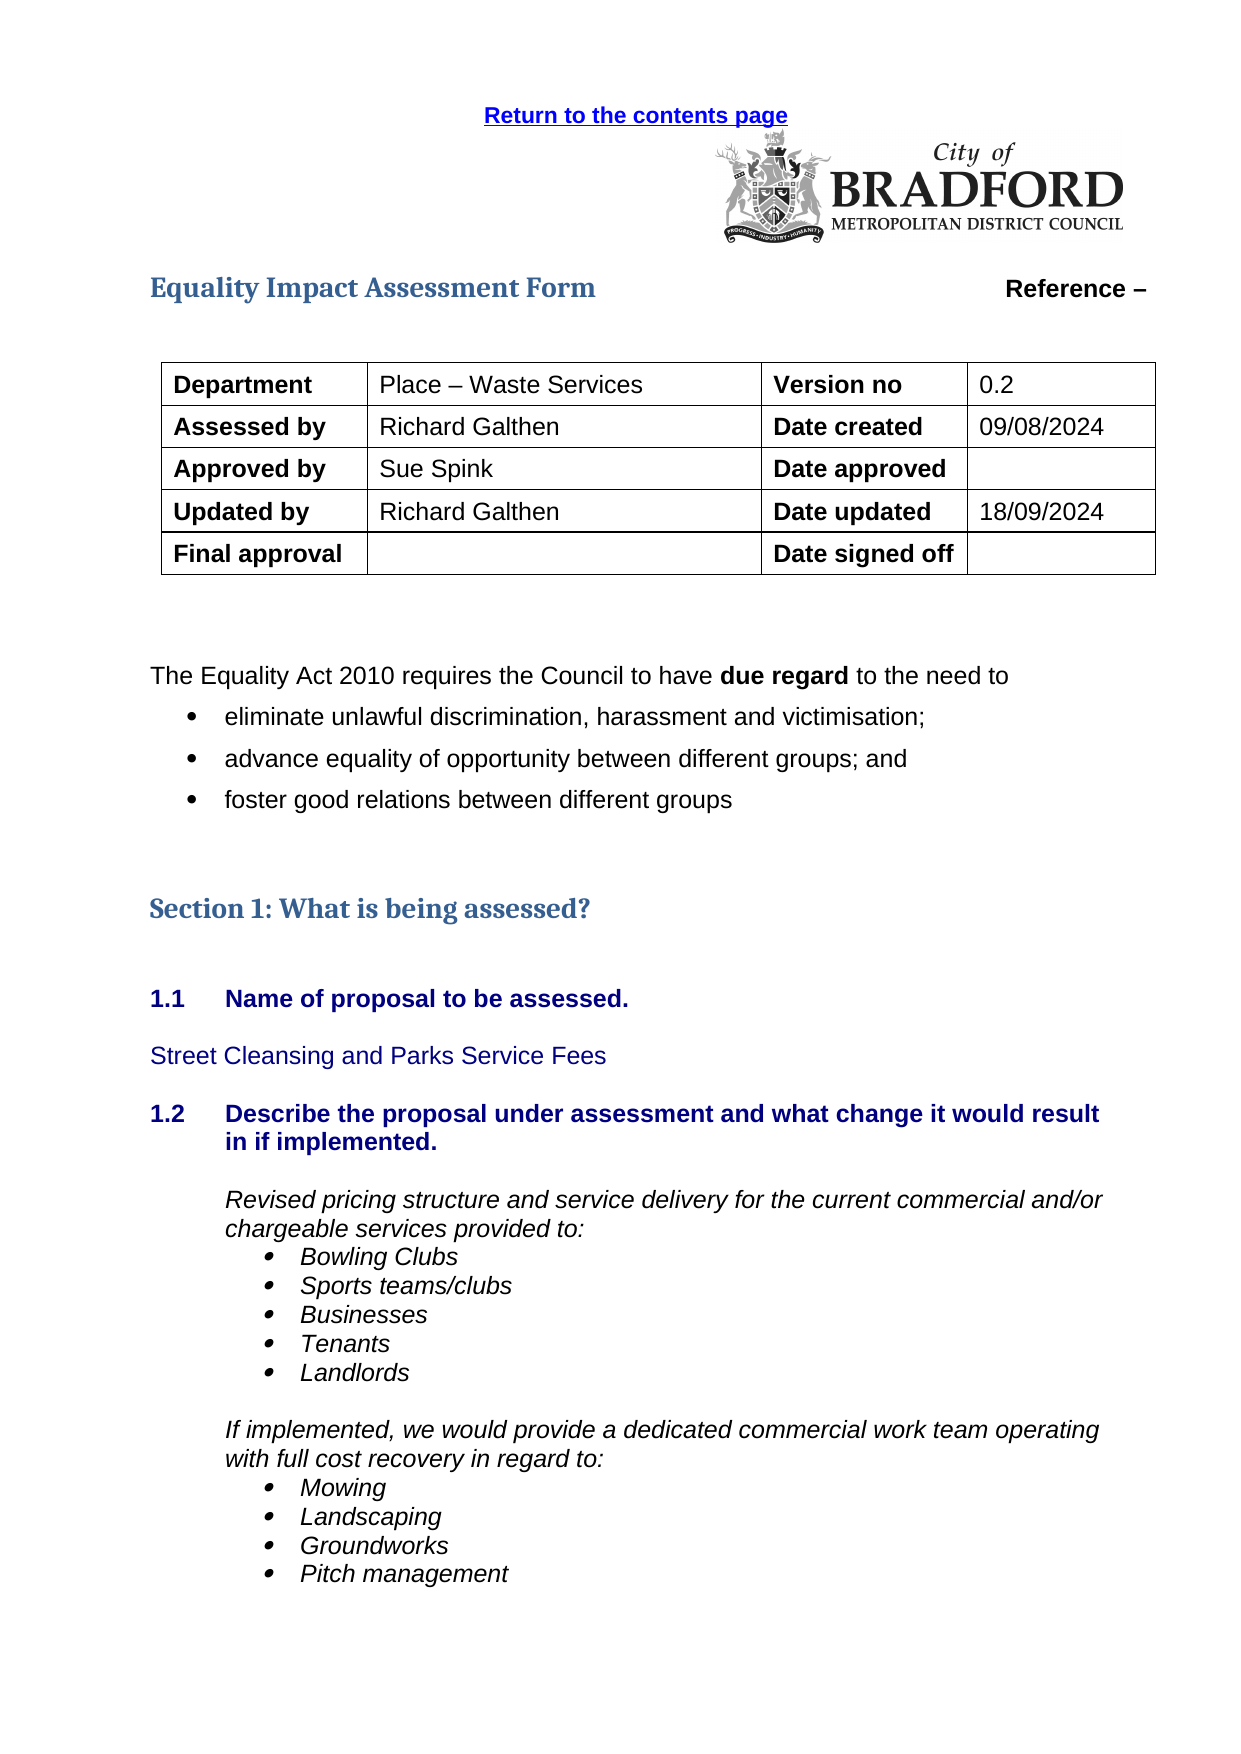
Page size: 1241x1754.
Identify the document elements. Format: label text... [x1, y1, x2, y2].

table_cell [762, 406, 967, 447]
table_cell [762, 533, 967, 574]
text 1.2 Describe the proposal under assessment and what change it would result in if implemented. [150, 1099, 1122, 1156]
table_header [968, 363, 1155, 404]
text 1.1 Name of proposal to be assessed. [150, 984, 1122, 1012]
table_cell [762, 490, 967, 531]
picture [715, 128, 1123, 243]
text If implemented, we would provide a dedicated commercial work team operating with full cost recovery in regard to: [225, 1415, 1122, 1473]
text Revised pricing structure and service delivery for the current commercial and/or chargeable services provided to: [225, 1185, 1122, 1242]
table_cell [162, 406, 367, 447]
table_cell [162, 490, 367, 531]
list Bowling Clubs [262, 1242, 1122, 1271]
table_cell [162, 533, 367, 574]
list Businesses [262, 1300, 1122, 1329]
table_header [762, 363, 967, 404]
list Tenants [262, 1329, 1122, 1358]
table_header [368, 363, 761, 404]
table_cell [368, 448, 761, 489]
list Sports teams/clubs [262, 1271, 1122, 1300]
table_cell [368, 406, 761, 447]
list Mowing [262, 1473, 1122, 1502]
list Pitch management [262, 1559, 1122, 1588]
text Return to the contents page [150, 102, 1122, 129]
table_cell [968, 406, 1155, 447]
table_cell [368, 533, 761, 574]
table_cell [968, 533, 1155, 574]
list Landscaping [262, 1502, 1122, 1531]
text Equality Impact Assessment Form Reference – [150, 271, 1122, 305]
list Groundworks [262, 1531, 1122, 1559]
list Landlords [262, 1358, 1122, 1387]
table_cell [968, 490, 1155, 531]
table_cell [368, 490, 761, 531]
subtitle Section 1: What is being assessed? [150, 893, 1122, 926]
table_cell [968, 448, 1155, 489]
list advance equality of opportunity between different groups; and [187, 744, 1122, 772]
text The Equality Act 2010 requires the Council to have due regard to the need to [150, 661, 1122, 690]
text Street Cleansing and Parks Service Fees [150, 1041, 1122, 1070]
list eliminate unlawful discrimination, harassment and victimisation; [187, 702, 1122, 731]
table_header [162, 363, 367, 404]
list foster good relations between different groups [187, 785, 1122, 814]
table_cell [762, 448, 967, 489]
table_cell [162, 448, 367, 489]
